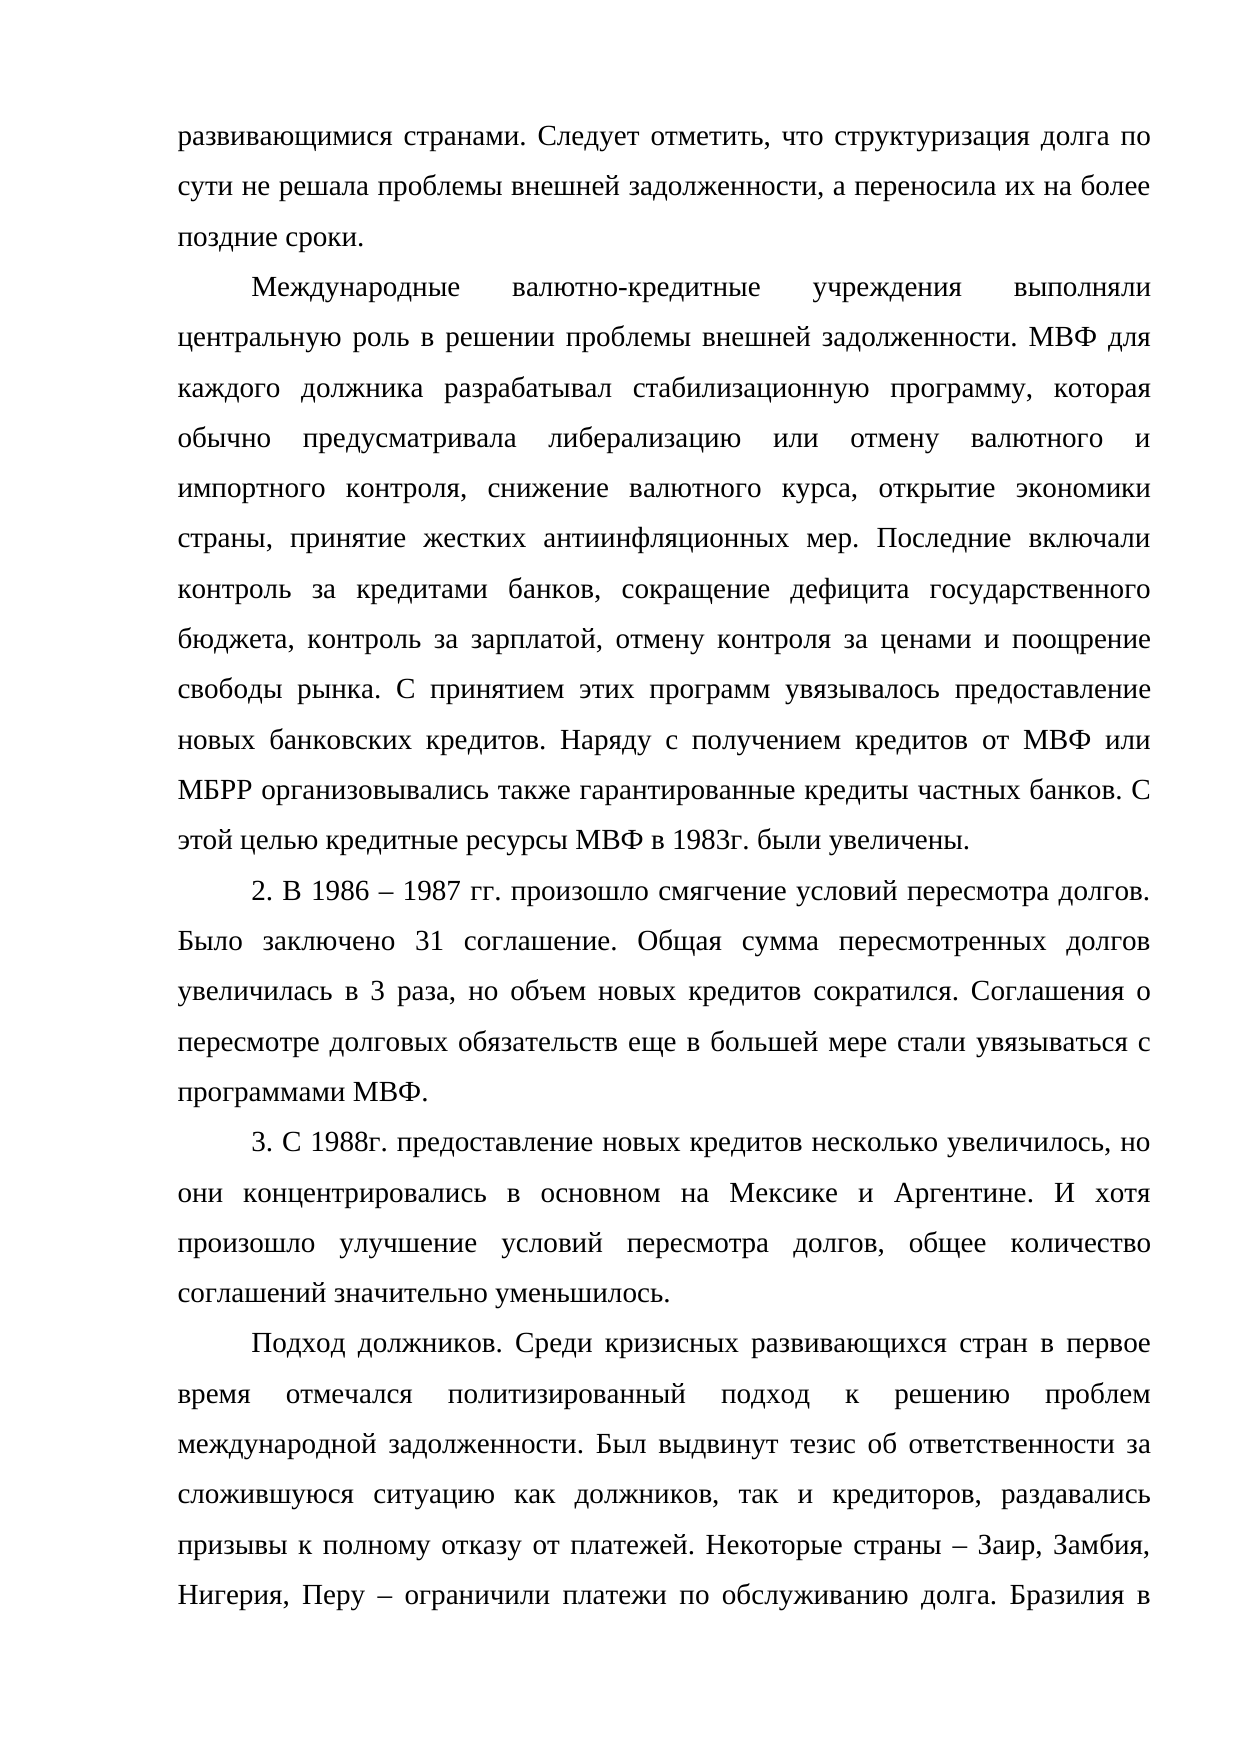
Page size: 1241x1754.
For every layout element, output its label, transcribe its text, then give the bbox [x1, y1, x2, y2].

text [177, 1326, 1152, 1611]
text 2. В 1986 – 1987 гг. произошло смягчение условий пересмотра долгов. Было заключено 31 соглашение. Общая сумма пересмотренных долгов увеличилась в 3 раза, но объем новых кредитов сократился. Соглашения о пересмотре долговых обязательств еще в большей мере стали увязываться с программами МВФ. [177, 873, 1152, 1108]
text 3. С 1988г. предоставление новых кредитов несколько увеличилось, но они концентрировались в основном на Мексике и Аргентине. И хотя произошло улучшение условий пересмотра долгов, общее количество соглашений значительно уменьшилось. [177, 1124, 1152, 1309]
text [177, 118, 1152, 252]
text Международные валютно-кредитные учреждения выполняли центральную роль в решении проблемы внешней задолженности. МВФ для каждого должника разрабатывал стабилизационную программу, которая обычно предусматривала либерализацию или отмену валютного и импортного контроля, снижение валютного курса, открытие экономики страны, принятие жестких антиинфляционных мер. Последние включали контроль за кредитами банков, сокращение дефицита государственного бюджета, контроль за зарплатой, отмену контроля за ценами и поощрение свободы рынка. С принятием этих программ увязывалось предоставление новых банковских кредитов. Наряду с получением кредитов от МВФ или МБРР организовывались также гарантированные кредиты частных банков. С этой целью кредитные ресурсы МВФ в 1983г. были увеличены. [177, 269, 1152, 856]
